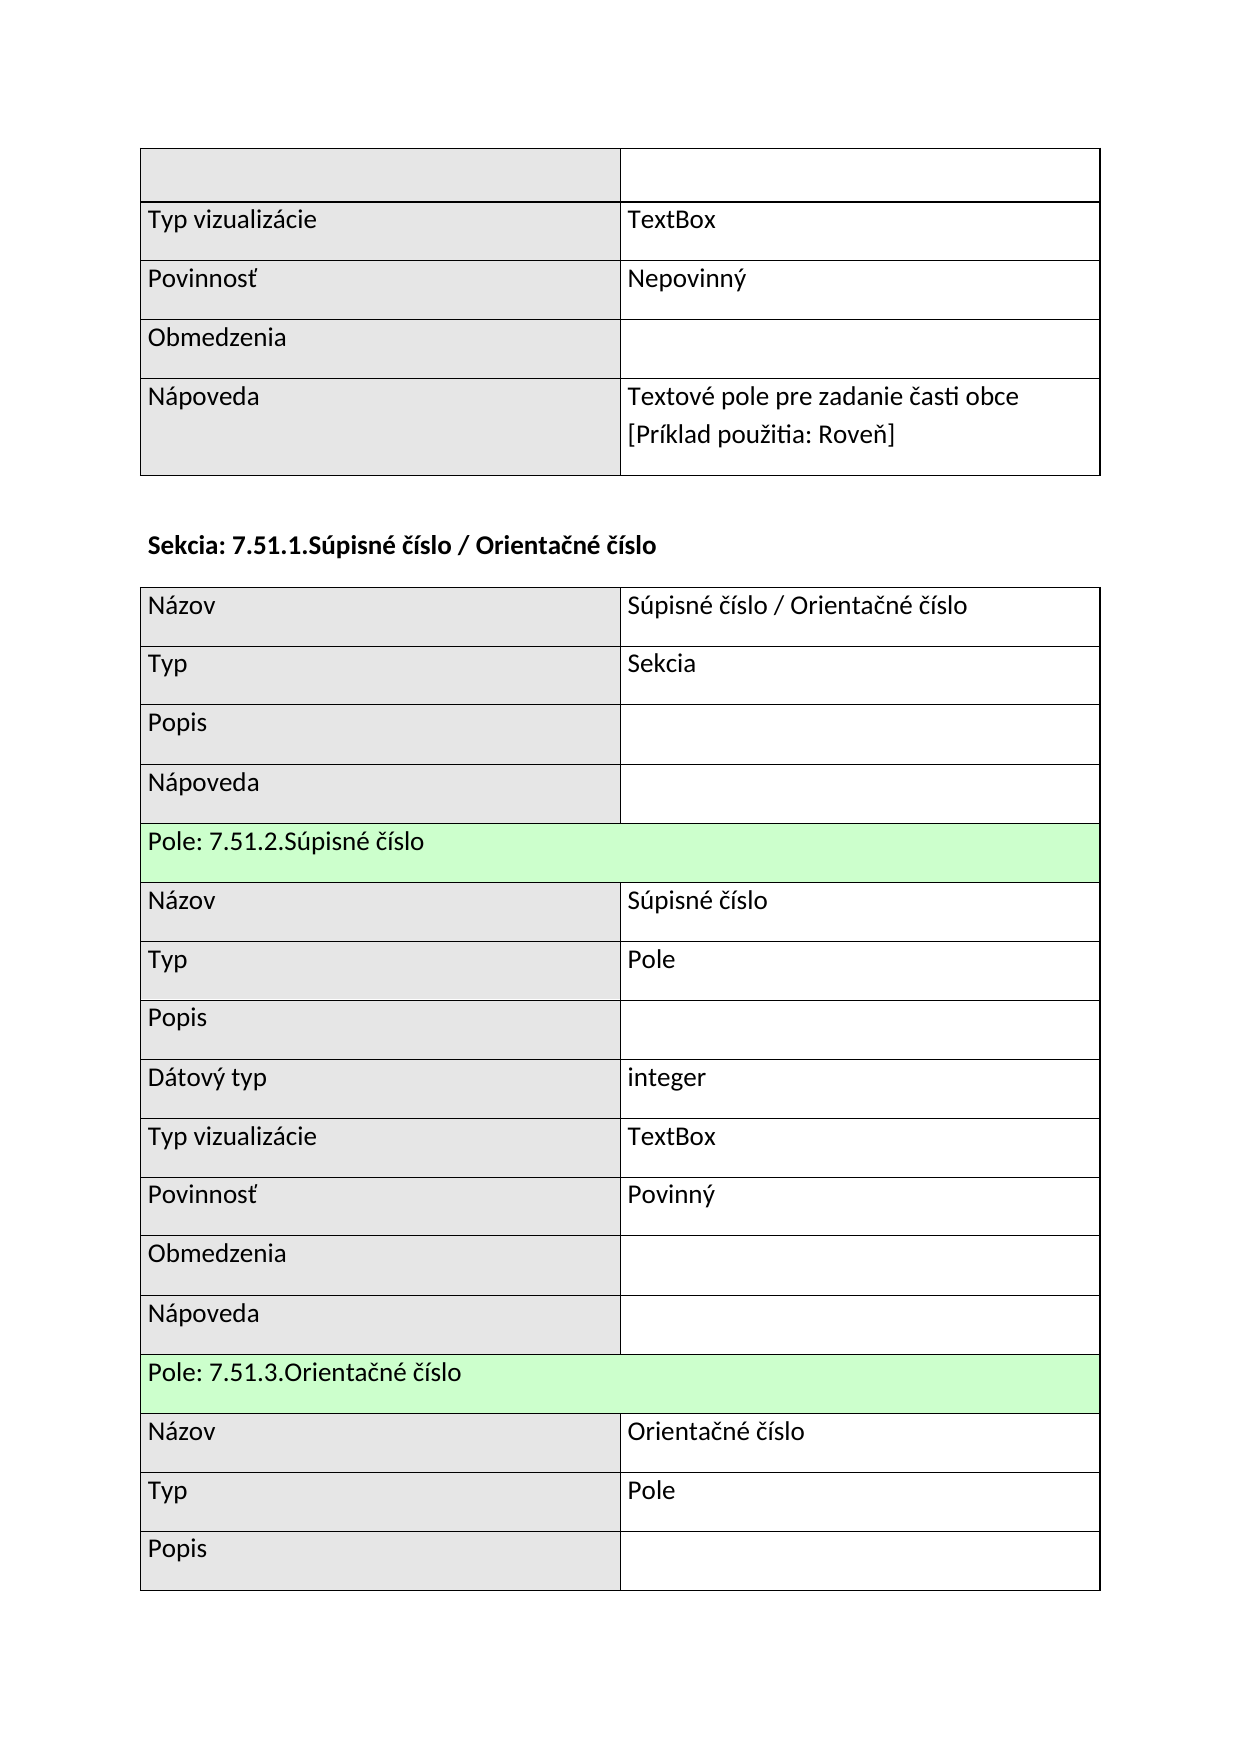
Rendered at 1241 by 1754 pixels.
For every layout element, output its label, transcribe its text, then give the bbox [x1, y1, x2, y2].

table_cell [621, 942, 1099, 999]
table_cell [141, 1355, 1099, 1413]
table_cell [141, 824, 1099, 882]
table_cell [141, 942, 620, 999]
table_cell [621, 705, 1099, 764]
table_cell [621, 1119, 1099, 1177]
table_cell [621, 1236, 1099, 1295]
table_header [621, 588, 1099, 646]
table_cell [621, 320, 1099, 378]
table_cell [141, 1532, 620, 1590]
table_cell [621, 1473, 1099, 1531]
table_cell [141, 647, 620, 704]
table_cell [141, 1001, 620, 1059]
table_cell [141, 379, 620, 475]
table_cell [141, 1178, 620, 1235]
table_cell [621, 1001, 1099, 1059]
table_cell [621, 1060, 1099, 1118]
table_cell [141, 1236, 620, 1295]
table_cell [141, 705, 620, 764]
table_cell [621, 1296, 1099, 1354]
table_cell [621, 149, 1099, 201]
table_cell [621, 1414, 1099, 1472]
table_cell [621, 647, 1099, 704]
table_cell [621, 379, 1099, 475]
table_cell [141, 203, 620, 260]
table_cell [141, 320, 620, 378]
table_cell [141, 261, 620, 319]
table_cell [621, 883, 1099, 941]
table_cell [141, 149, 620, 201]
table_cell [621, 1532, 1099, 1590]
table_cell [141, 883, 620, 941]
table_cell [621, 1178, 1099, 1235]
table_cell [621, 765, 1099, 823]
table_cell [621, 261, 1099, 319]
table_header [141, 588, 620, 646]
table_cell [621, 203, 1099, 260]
text Sekcia: 7.51.1.Súpisné číslo / Orientačné číslo [148, 528, 1093, 561]
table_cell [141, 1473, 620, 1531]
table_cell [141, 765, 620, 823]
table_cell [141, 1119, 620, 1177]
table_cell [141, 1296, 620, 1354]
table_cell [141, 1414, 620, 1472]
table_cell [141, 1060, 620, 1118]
